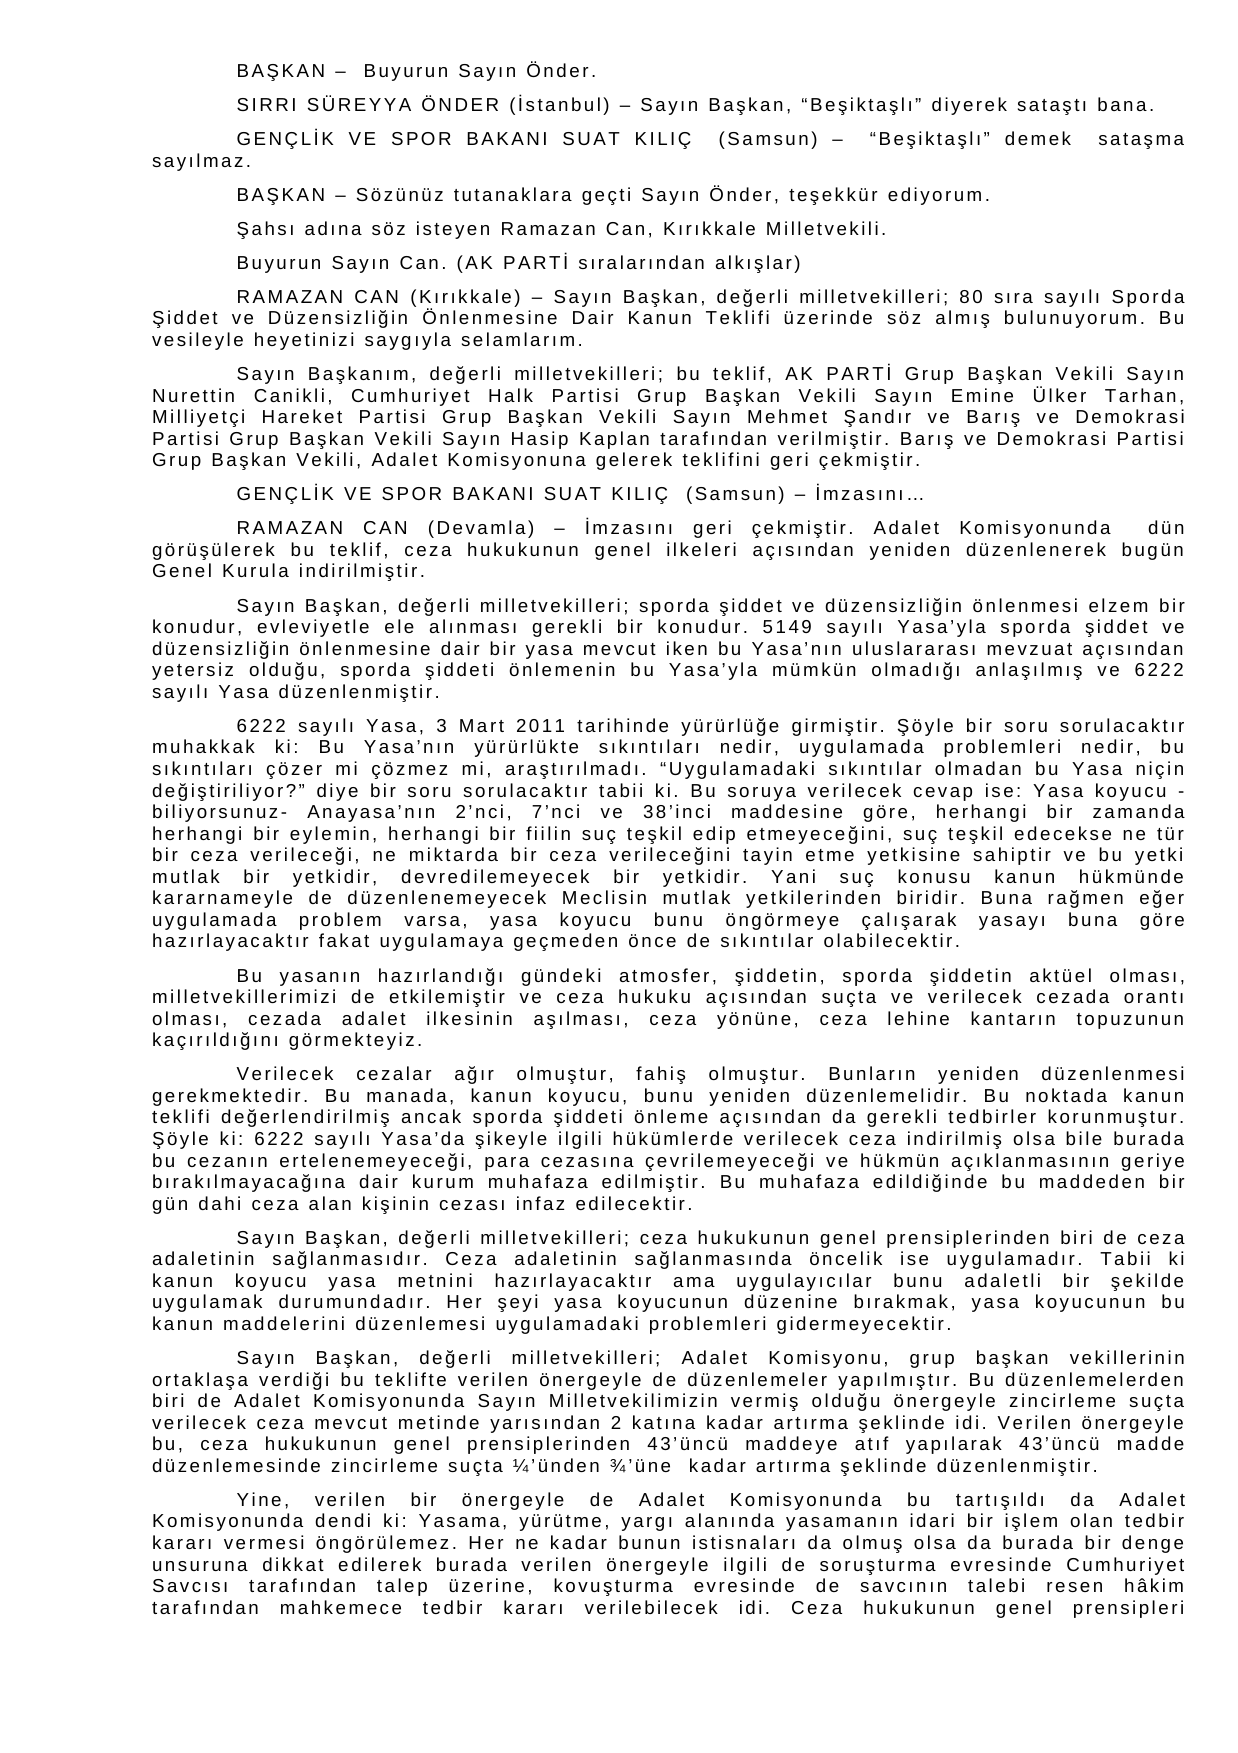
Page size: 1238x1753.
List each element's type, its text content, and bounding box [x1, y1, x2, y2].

text BAŞKAN – Buyurun Sayın Önder. [152, 60, 1186, 81]
text BAŞKAN – Sözünüz tutanaklara geçti Sayın Önder, teşekkür ediyorum. [152, 183, 1186, 205]
text Bu yasanın hazırlandığı gündeki atmosfer, şiddetin, sporda şiddetin aktüel olması, milletvekillerimizi de etkilemiştir ve ceza hukuku açısından suçta ve verilecek cezada orantı olması, cezada adalet ilkesinin aşılması, ceza yönüne, ceza lehine kantarın topuzunun kaçırıldığını görmekteyiz. [152, 964, 1186, 1051]
text SIRRI SÜREYYA ÖNDER (İstanbul) – Sayın Başkan, “Beşiktaşlı” diyerek sataştı bana. [152, 94, 1186, 115]
text Sayın Başkan, değerli milletvekilleri; sporda şiddet ve düzensizliğin önlenmesi elzem bir konudur, evleviyetle ele alınması gerekli bir konudur. 5149 sayılı Yasa’yla sporda şiddet ve düzensizliğin önlenmesine dair bir yasa mevcut iken bu Yasa’nın uluslararası mevzuat açısından yetersiz olduğu, sporda şiddeti önlemenin bu Yasa’yla mümkün olmadığı anlaşılmış ve 6222 sayılı Yasa düzenlenmiştir. [152, 594, 1186, 702]
text Sayın Başkan, değerli milletvekilleri; ceza hukukunun genel prensiplerinden biri de ceza adaletinin sağlanmasıdır. Ceza adaletinin sağlanmasında öncelik ise uygulamadır. Tabii ki kanun koyucu yasa metnini hazırlayacaktır ama uygulayıcılar bunu adaletli bir şekilde uygulamak durumundadır. Her şeyi yasa koyucunun düzenine bırakmak, yasa koyucunun bu kanun maddelerini düzenlemesi uygulamadaki problemleri gidermeyecektir. [152, 1227, 1186, 1334]
text GENÇLİK VE SPOR BAKANI SUAT KILIÇ (Samsun) – İmzasını… [152, 483, 1186, 505]
text Şahsı adına söz isteyen Ramazan Can, Kırıkkale Milletvekili. [152, 217, 1186, 239]
text Verilecek cezalar ağır olmuştur, fahiş olmuştur. Bunların yeniden düzenlenmesi gerekmektedir. Bu manada, kanun koyucu, bunu yeniden düzenlemelidir. Bu noktada kanun teklifi değerlendirilmiş ancak sporda şiddeti önleme açısından da gerekli tedbirler korunmuştur. Şöyle ki: 6222 sayılı Yasa’da şikeyle ilgili hükümlerde verilecek ceza indirilmiş olsa bile burada bu cezanın ertelenemeyeceği, para cezasına çevrilemeyeceği ve hükmün açıklanmasının geriye bırakılmayacağına dair kurum muhafaza edilmiştir. Bu muhafaza edildiğinde bu maddeden bir gün dahi ceza alan kişinin cezası infaz edilecektir. [152, 1063, 1186, 1214]
text RAMAZAN CAN (Kırıkkale) – Sayın Başkan, değerli milletvekilleri; 80 sıra sayılı Sporda Şiddet ve Düzensizliğin Önlenmesine Dair Kanun Teklifi üzerinde söz almış bulunuyorum. Bu vesileyle heyetinizi saygıyla selamlarım. [152, 286, 1186, 350]
text Buyurun Sayın Can. (AK PARTİ sıralarından alkışlar) [152, 252, 1186, 273]
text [152, 1489, 1186, 1618]
text RAMAZAN CAN (Devamla) – İmzasını geri çekmiştir. Adalet Komisyonunda dün görüşülerek bu teklif, ceza hukukunun genel ilkeleri açısından yeniden düzenlenerek bugün Genel Kurula indirilmiştir. [152, 517, 1186, 582]
text 6222 sayılı Yasa, 3 Mart 2011 tarihinde yürürlüğe girmiştir. Şöyle bir soru sorulacaktır muhakkak ki: Bu Yasa’nın yürürlükte sıkıntıları nedir, uygulamada problemleri nedir, bu sıkıntıları çözer mi çözmez mi, araştırılmadı. “Uygulamadaki sıkıntılar olmadan bu Yasa niçin değiştiriliyor?” diye bir soru sorulacaktır tabii ki. Bu soruya verilecek cevap ise: Yasa koyucu -biliyorsunuz- Anayasa’nın 2’nci, 7’nci ve 38’inci maddesine göre, herhangi bir zamanda herhangi bir eylemin, herhangi bir fiilin suç teşkil edip etmeyeceğini, suç teşkil edecekse ne tür bir ceza verileceği, ne miktarda bir ceza verileceğini tayin etme yetkisine sahiptir ve bu yetki mutlak bir yetkidir, devredilemeyecek bir yetkidir. Yani suç konusu kanun hükmünde kararnameyle de düzenlenemeyecek Meclisin mutlak yetkilerinden biridir. Buna rağmen eğer uygulamada problem varsa, yasa koyucu bunu öngörmeye çalışarak yasayı buna göre hazırlayacaktır fakat uygulamaya geçmeden önce de sıkıntılar olabilecektir. [152, 715, 1186, 952]
text Sayın Başkanım, değerli milletvekilleri; bu teklif, AK PARTİ Grup Başkan Vekili Sayın Nurettin Canikli, Cumhuriyet Halk Partisi Grup Başkan Vekili Sayın Emine Ülker Tarhan, Milliyetçi Hareket Partisi Grup Başkan Vekili Sayın Mehmet Şandır ve Barış ve Demokrasi Partisi Grup Başkan Vekili Sayın Hasip Kaplan tarafından verilmiştir. Barış ve Demokrasi Partisi Grup Başkan Vekili, Adalet Komisyonuna gelerek teklifini geri çekmiştir. [152, 363, 1186, 471]
text GENÇLİK VE SPOR BAKANI SUAT KILIÇ (Samsun) – “Beşiktaşlı” demek sataşma sayılmaz. [152, 128, 1186, 171]
text Sayın Başkan, değerli milletvekilleri; Adalet Komisyonu, grup başkan vekillerinin ortaklaşa verdiği bu teklifte verilen önergeyle de düzenlemeler yapılmıştır. Bu düzenlemelerden biri de Adalet Komisyonunda Sayın Milletvekilimizin vermiş olduğu önergeyle zincirleme suçta verilecek ceza mevcut metinde yarısından 2 katına kadar artırma şeklinde idi. Verilen önergeyle bu, ceza hukukunun genel prensiplerinden 43’üncü maddeye atıf yapılarak 43’üncü madde düzenlemesinde zincirleme suçta ¼’ünden ¾’üne kadar artırma şeklinde düzenlenmiştir. [152, 1347, 1186, 1476]
